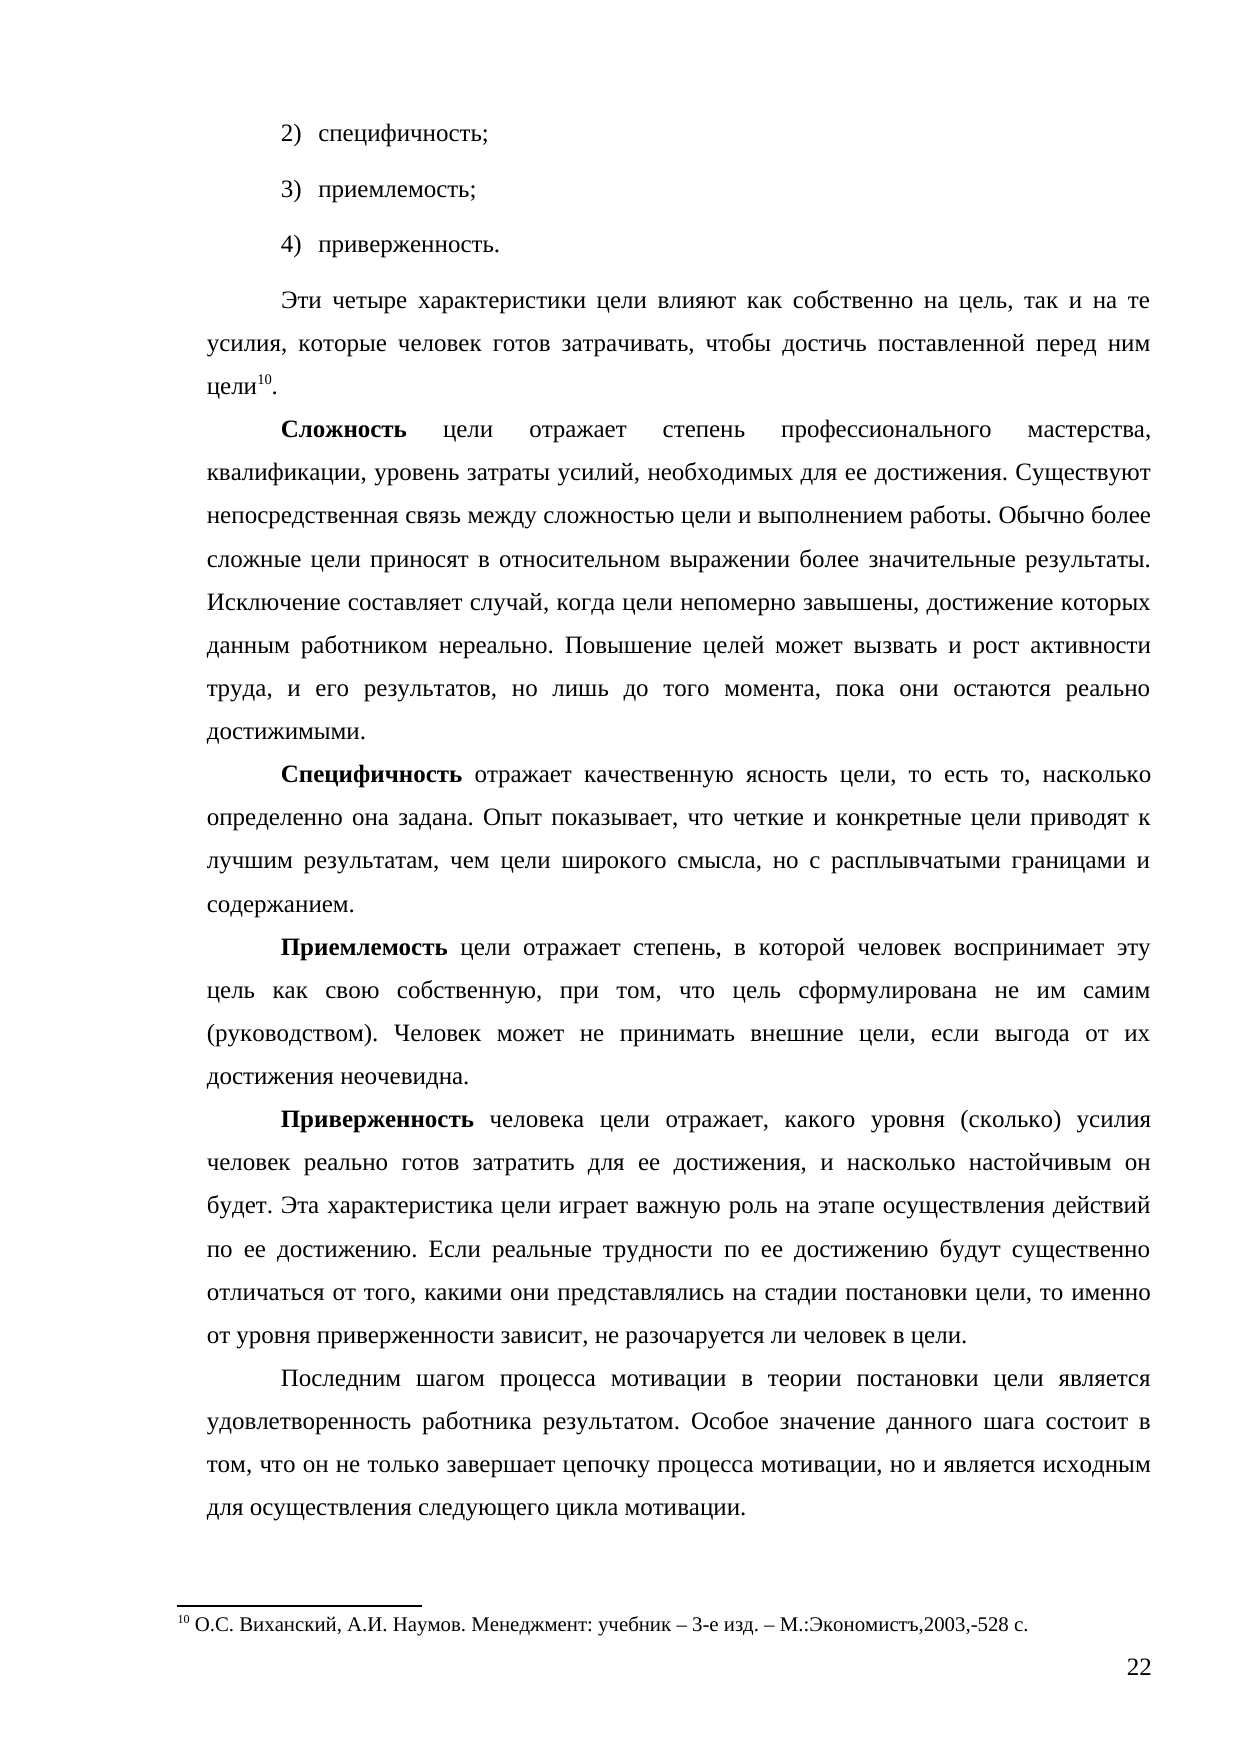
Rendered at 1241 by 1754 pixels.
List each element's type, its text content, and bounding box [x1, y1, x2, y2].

list специфичность; [281, 118, 1152, 147]
text Приемлемость цели отражает степень, в которой человек воспринимает эту цель как свою собственную, при том, что цель сформулирована не им самим (руководством). Человек может не принимать внешние цели, если выгода от их достижения неочевидна. [207, 932, 1152, 1090]
list приемлемость; [281, 174, 1152, 202]
text Эти четыре характеристики цели влияют как собственно на цель, так и на те усилия, которые человек готов затрачивать, чтобы достичь поставленной перед ним цели. [207, 285, 1152, 400]
text Специфичность отражает качественную ясность цели, то есть то, насколько определенно она задана. Опыт показывает, что четкие и конкретные цели приводят к лучшим результатам, чем цели широкого смысла, но с расплывчатыми границами и содержанием. [207, 759, 1152, 917]
text Последним шагом процесса мотивации в теории постановки цели является удовлетворенность работника результатом. Особое значение данного шага состоит в том, что он не только завершает цепочку процесса мотивации, но и является исходным для осуществления следующего цикла мотивации. [207, 1363, 1152, 1521]
text Приверженность человека цели отражает, какого уровня (сколько) усилия человек реально готов затратить для ее достижения, и насколько настойчивым он будет. Эта характеристика цели играет важную роль на этапе осуществления действий по ее достижению. Если реальные трудности по ее достижению будут существенно отличаться от того, какими они представлялись на стадии постановки цели, то именно от уровня приверженности зависит, не разочаруется ли человек в цели. [207, 1104, 1152, 1349]
text Сложность цели отражает степень профессионального мастерства, квалификации, уровень затраты усилий, необходимых для ее достижения. Существуют непосредственная связь между сложностью цели и выполнением работы. Обычно более сложные цели приносят в относительном выражении более значительные результаты. Исключение составляет случай, когда цели непомерно завышены, достижение которых данным работником нереально. Повышение целей может вызвать и рост активности труда, и его результатов, но лишь до того момента, пока они остаются реально достижимыми. [207, 414, 1152, 745]
list приверженность. [281, 229, 1152, 258]
